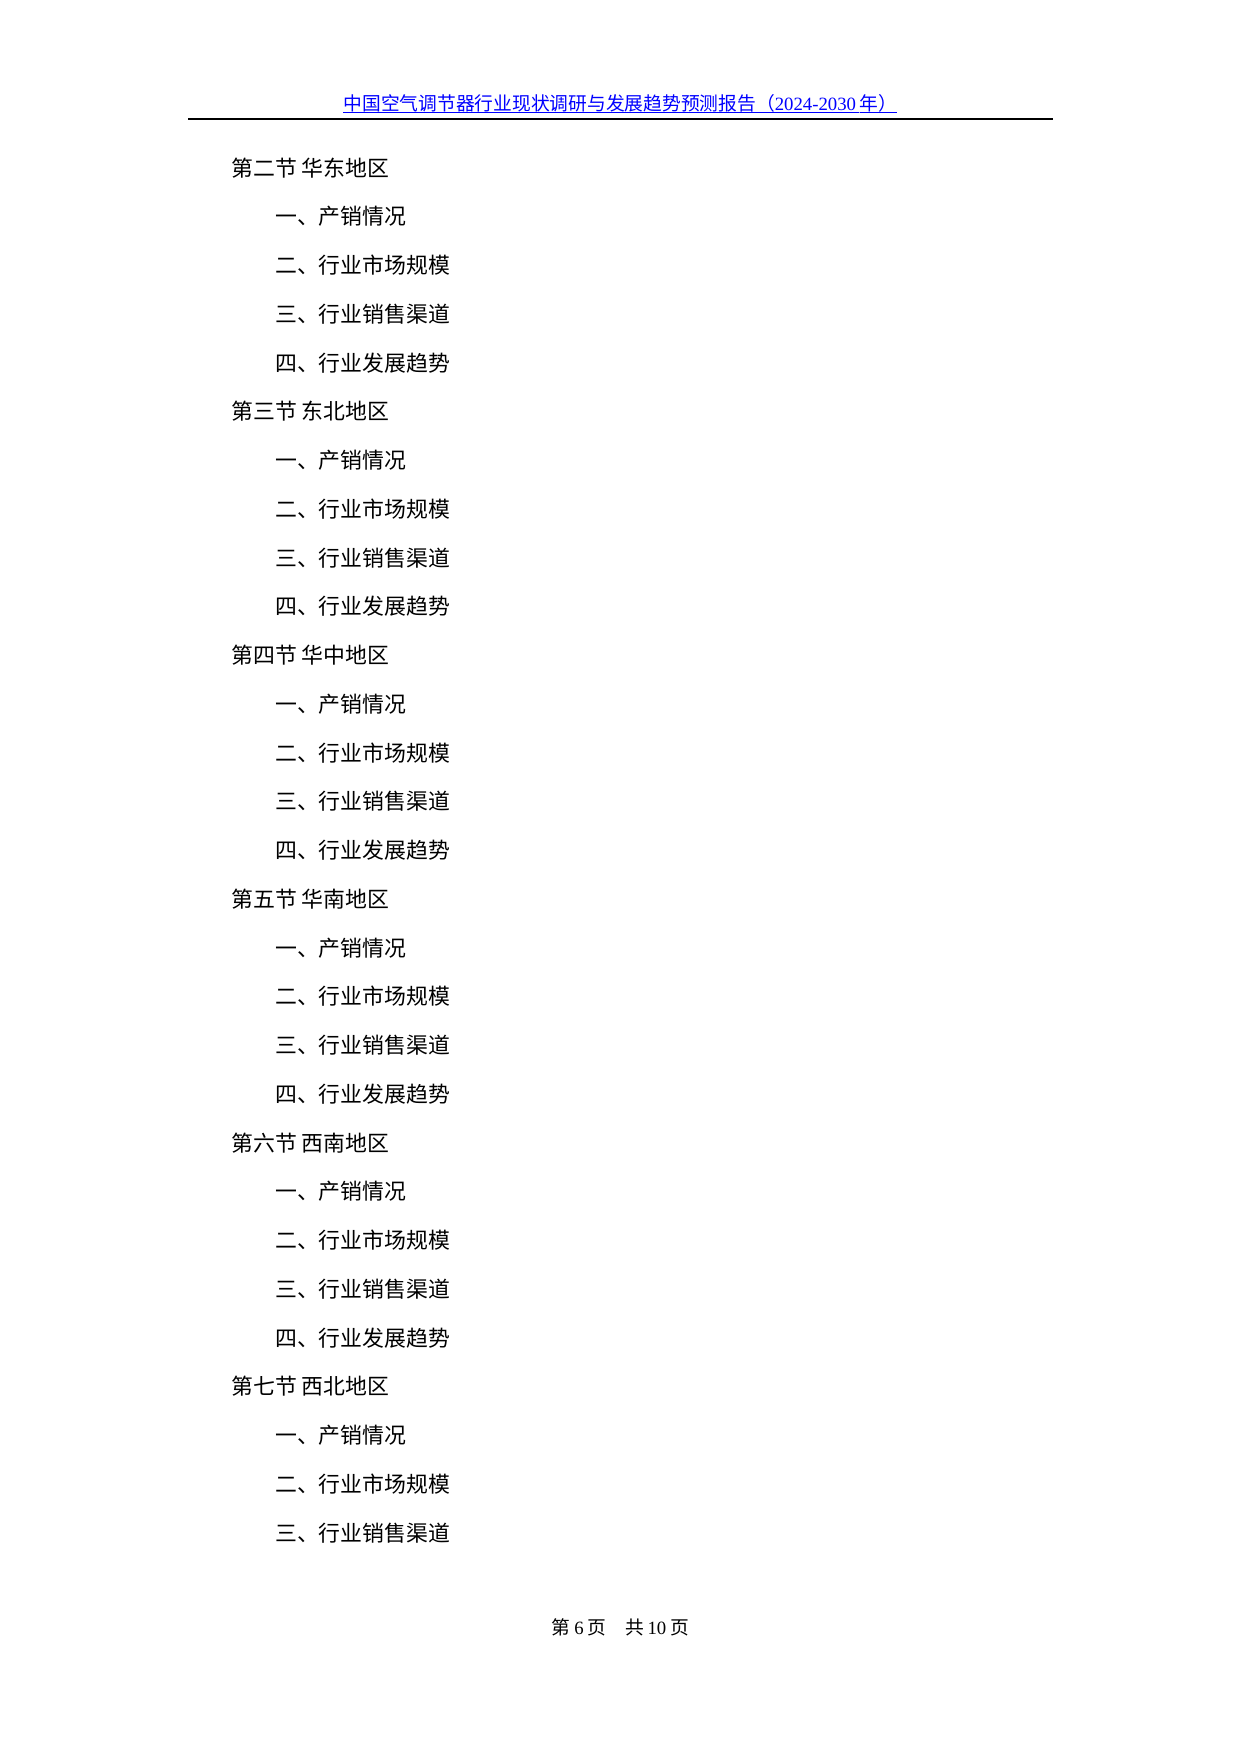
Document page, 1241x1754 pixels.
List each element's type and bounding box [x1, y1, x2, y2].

text [187, 150, 1053, 1548]
